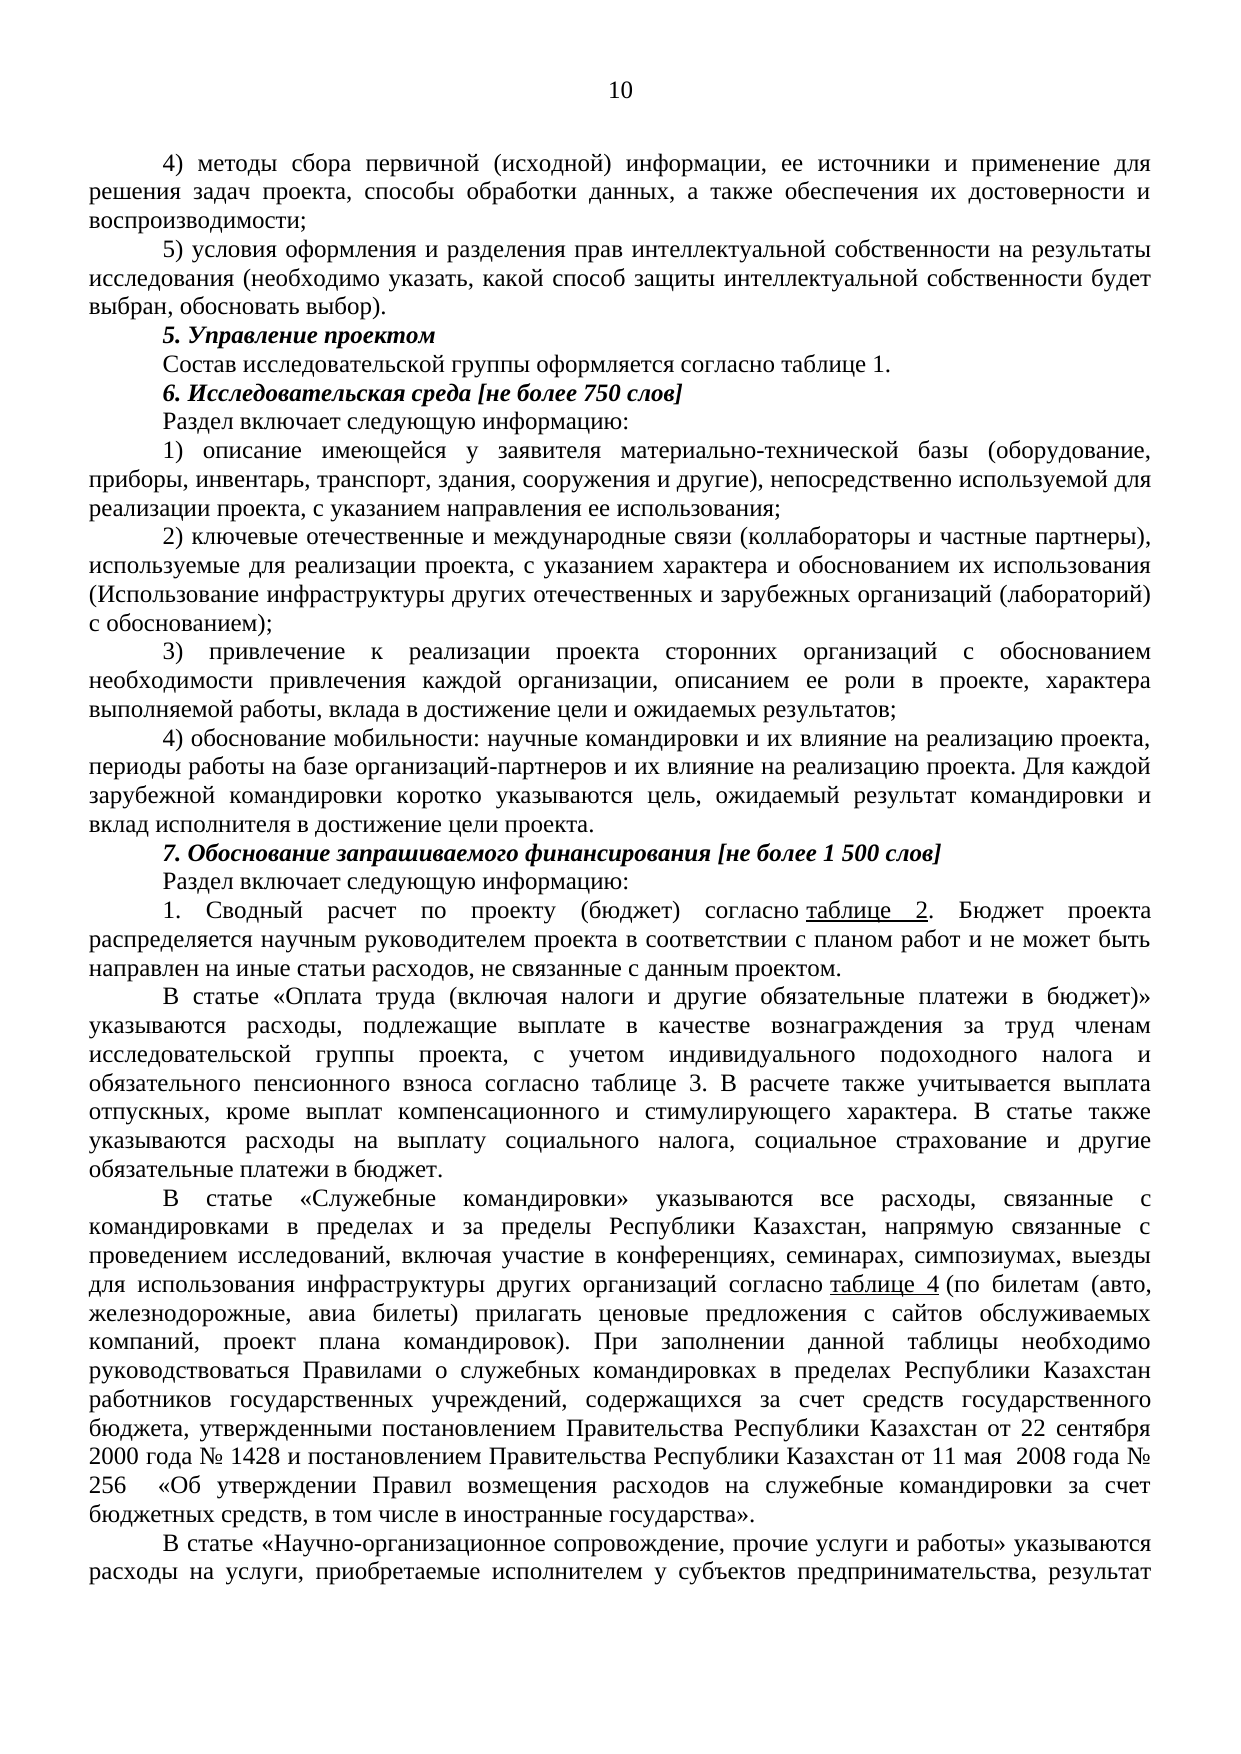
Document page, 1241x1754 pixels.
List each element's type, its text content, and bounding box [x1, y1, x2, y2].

text 2) ключевые отечественные и международные связи (коллабораторы и частные партнеры), используемые для реализации проекта, с указанием характера и обоснованием их использования (Использование инфраструктуры других отечественных и зарубежных организаций (лабораторий) с обоснованием); [89, 521, 1152, 636]
text 3) привлечение к реализации проекта сторонних организаций с обоснованием необходимости привлечения каждой организации, описанием ее роли в проекте, характера выполняемой работы, вклада в достижение цели и ожидаемых результатов; [89, 636, 1152, 723]
text В статье «Служебные командировки» указываются все расходы, связанные с командировками в пределах и за пределы Республики Казахстан, напрямую связанные с проведением исследований, включая участие в конференциях, семинарах, симпозиумах, выезды для использования инфраструктуры других организаций согласно таблице 4 (по билетам (авто, железнодорожные, авиа билеты) прилагать ценовые предложения с сайтов обслуживаемых компаний, проект плана командировок). При заполнении данной таблицы необходимо руководствоваться Правилами о служебных командировках в пределах Республики Казахстан работников государственных учреждений, содержащихся за счет средств государственного бюджета, утвержденными постановлением Правительства Республики Казахстан от 22 сентября 2000 года № 1428 и постановлением Правительства Республики Казахстан от 11 мая 2008 года № 256 «Об утверждении Правил возмещения расходов на служебные командировки за счет бюджетных средств, в том числе в иностранные государства». [89, 1183, 1152, 1528]
text 4) методы сбора первичной (исходной) информации, ее источники и применение для решения задач проекта, способы обработки данных, а также обеспечения их достоверности и воспроизводимости; [89, 148, 1152, 234]
text Состав исследовательской группы оформляется согласно таблице 1. [89, 349, 1152, 378]
text В статье «Оплата труда (включая налоги и другие обязательные платежи в бюджет)» указываются расходы, подлежащие выплате в качестве вознаграждения за труд членам исследовательской группы проекта, с учетом индивидуального подоходного налога и обязательного пенсионного взноса согласно таблице 3. В расчете также учитывается выплата отпускных, кроме выплат компенсационного и стимулирующего характера. В статье также указываются расходы на выплату социального налога, социальное страхование и другие обязательные платежи в бюджет. [89, 981, 1152, 1183]
text 4) обоснование мобильности: научные командировки и их влияние на реализацию проекта, периоды работы на базе организаций-партнеров и их влияние на реализацию проекта. Для каждой зарубежной командировки коротко указываются цель, ожидаемый результат командировки и вклад исполнителя в достижение цели проекта. [89, 723, 1152, 838]
text Раздел включает следующую информацию: [89, 406, 1152, 435]
text 5. Управление проектом [89, 320, 1152, 349]
text 7. Обоснование запрашиваемого финансирования [не более 1 500 слов] [89, 838, 1152, 866]
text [89, 1528, 1152, 1585]
text 5) условия оформления и разделения прав интеллектуальной собственности на результаты исследования (необходимо указать, какой способ защиты интеллектуальной собственности будет выбран, обосновать выбор). [89, 234, 1152, 320]
text Раздел включает следующую информацию: [89, 866, 1152, 895]
text 1. Сводный расчет по проекту (бюджет) согласно таблице 2. Бюджет проекта распределяется научным руководителем проекта в соответствии с планом работ и не может быть направлен на иные статьи расходов, не связанные с данным проектом. [89, 895, 1152, 981]
text 1) описание имеющейся у заявителя материально-технической базы (оборудование, приборы, инвентарь, транспорт, здания, сооружения и другие), непосредственно используемой для реализации проекта, с указанием направления ее использования; [89, 435, 1152, 521]
text 6. Исследовательская среда [не более 750 слов] [89, 378, 1152, 406]
